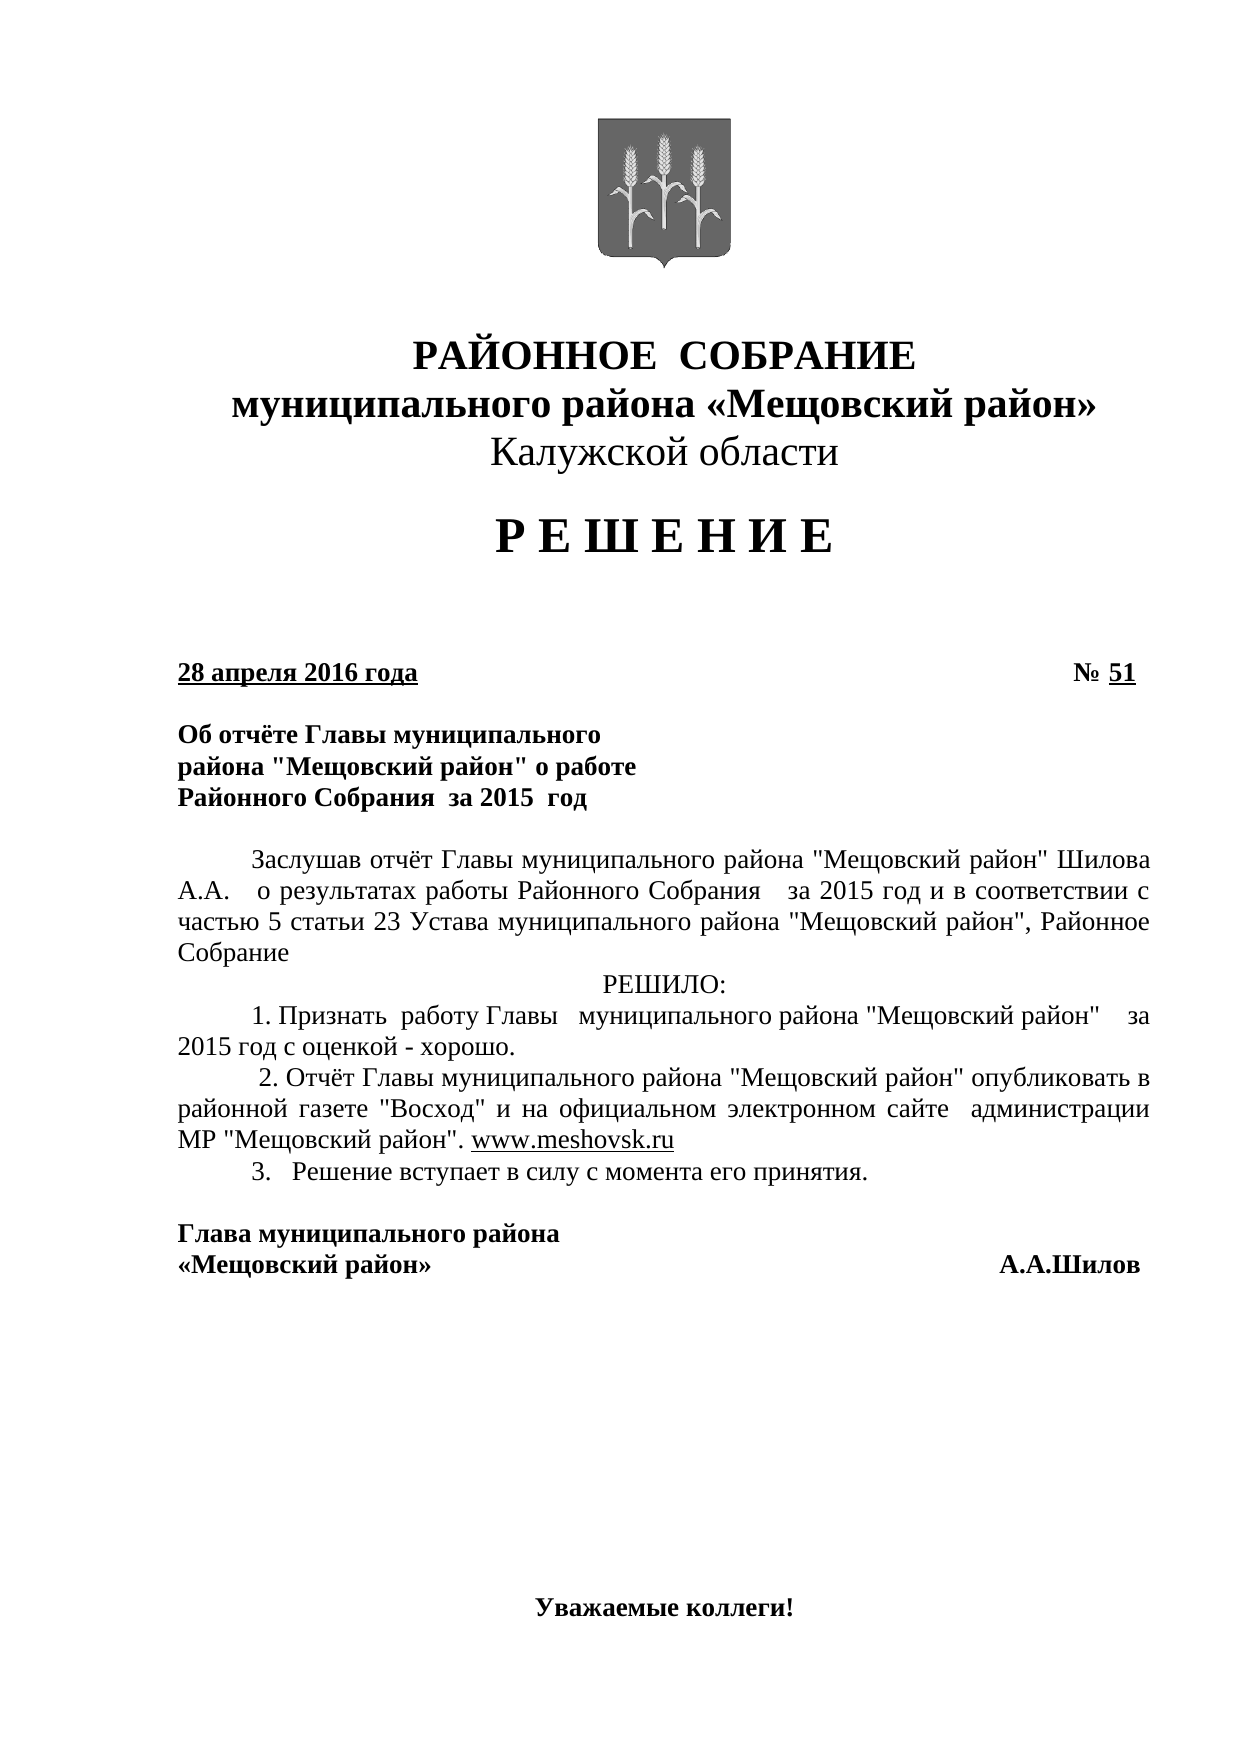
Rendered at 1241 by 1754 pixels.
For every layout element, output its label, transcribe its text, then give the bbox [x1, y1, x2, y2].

text Уважаемые коллеги! [177, 1591, 1152, 1622]
subtitle Р Е Ш Е Н И Е [177, 505, 1152, 563]
text 28 апреля 2016 года № 51 [177, 656, 1152, 687]
text Заслушав отчёт Главы муниципального района "Мещовский район" Шилова А.А. о результатах работы Районного Собрания за 2015 год и в соответствии с частью 5 статьи 23 Устава муниципального района "Мещовский район", Районное Собрание [177, 843, 1152, 968]
text района "Мещовский район" о работе [177, 750, 1152, 781]
text 2. Отчёт Главы муниципального района "Мещовский район" опубликовать в районной газете "Восход" и на официальном электронном сайте администрации МР "Мещовский район". www.meshovsk.ru [177, 1061, 1152, 1154]
text РАЙОННОЕ СОБРАНИЕ [177, 330, 1152, 378]
text «Мещовский район» А.А.Шилов [177, 1248, 1152, 1279]
text РЕШИЛО: [177, 968, 1152, 999]
text муниципального района «Мещовский район» [177, 378, 1152, 426]
text 3. Решение вступает в силу с момента его принятия. [177, 1154, 1152, 1186]
text Районного Собрания за 2015 год [177, 781, 1152, 812]
text Об отчёте Главы муниципального [177, 718, 1152, 750]
text Глава муниципального района [177, 1217, 1152, 1248]
text 1. Признать работу Главы муниципального района "Мещовский район" за 2015 год с оценкой - хорошо. [177, 999, 1152, 1061]
text Калужской области [177, 426, 1152, 474]
